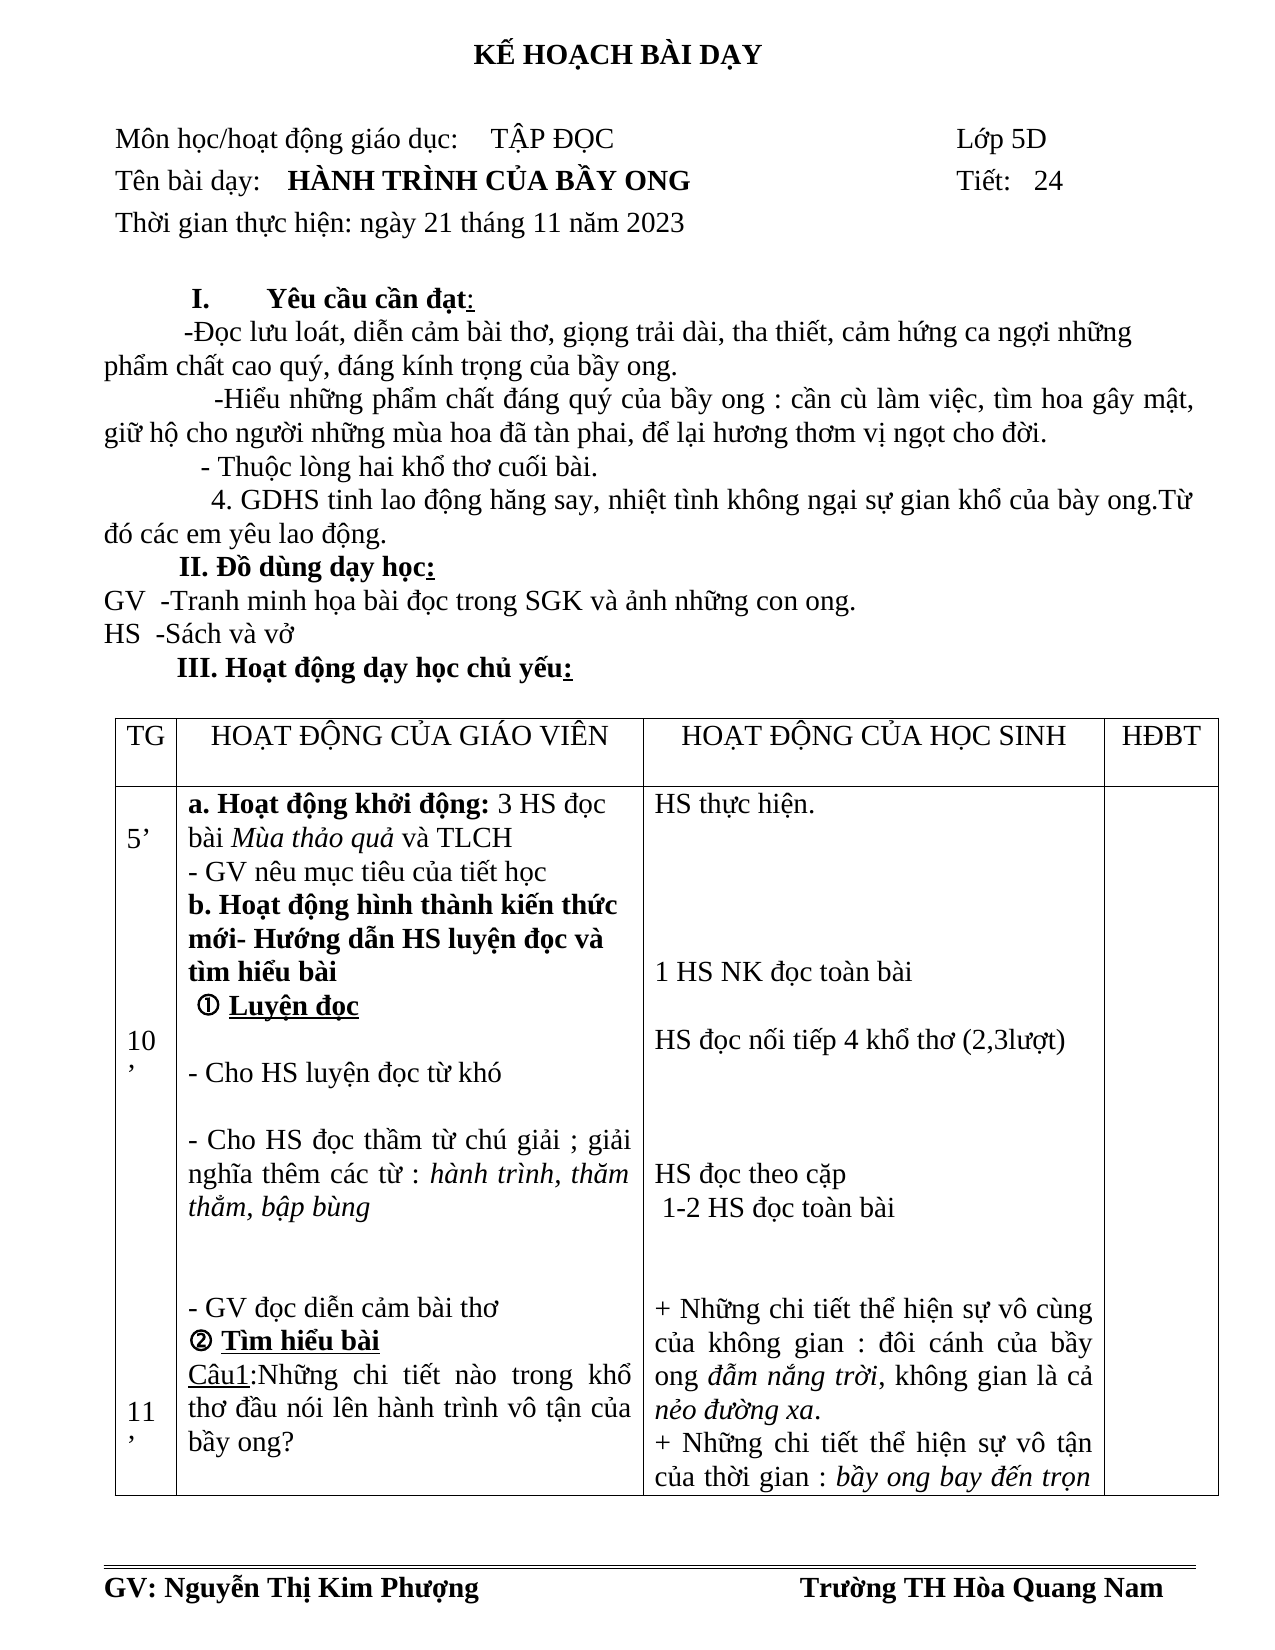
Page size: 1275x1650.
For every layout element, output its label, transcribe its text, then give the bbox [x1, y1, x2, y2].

table_cell Tiết: [945, 163, 1022, 205]
text -Hiểu những phẩm chất đáng quý của bầy ong : cần cù làm việc, tìm hoa gây mật, giữ hộ cho người những mùa hoa đã tàn phai, để lại hương thơm vị ngọt cho đời. [103, 382, 1196, 449]
table_cell 24 [1023, 163, 1132, 205]
text GV -Tranh minh họa bài đọc trong SGK và ảnh những con ong. [103, 583, 1196, 616]
table_header TG [116, 719, 176, 786]
list Yêu cầu cần đạt: [191, 281, 1234, 314]
table_header KẾ HOẠCH BÀI DẠY [104, 38, 1132, 121]
table_cell [1105, 787, 1218, 1495]
table_header HOẠT ĐỘNG CỦA HỌC SINH [644, 719, 1104, 786]
text -Đọc lưu loát, diễn cảm bài thơ, giọng trải dài, tha thiết, cảm hứng ca ngợi những phẩm chất cao quý, đáng kính trọng của bầy ong. [103, 314, 1196, 382]
text HS -Sách và vở [103, 616, 1196, 650]
table_cell HÀNH TRÌNH CỦA BẦY ONG [276, 163, 945, 205]
table_cell Tên bài dạy: [104, 163, 276, 205]
text III. Hoạt động dạy học chủ yếu: [103, 650, 1196, 683]
table_header HĐBT [1105, 719, 1218, 786]
table_cell Môn học/hoạt động giáo dục: [104, 121, 479, 163]
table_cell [644, 787, 1104, 1495]
text - Thuộc lòng hai khổ thơ cuối bài. [103, 449, 1196, 482]
text 4. GDHS tinh lao động hăng say, nhiệt tình không ngại sự gian khổ của bày ong.Từ đó các em yêu lao động. [103, 482, 1196, 549]
text II. Đồ dùng dạy học: [103, 549, 1196, 583]
table_cell 5’ 10’ 11’ 11’ 3’ [116, 787, 176, 1495]
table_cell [177, 787, 643, 1495]
table_cell Lớp 5D [945, 121, 1132, 163]
table_header HOẠT ĐỘNG CỦA GIÁO VIÊN [177, 719, 643, 786]
table_cell TẬP ĐỌC [479, 121, 945, 163]
table_cell Thời gian thực hiện: ngày 21 tháng 11 năm 2023 [104, 205, 1132, 247]
